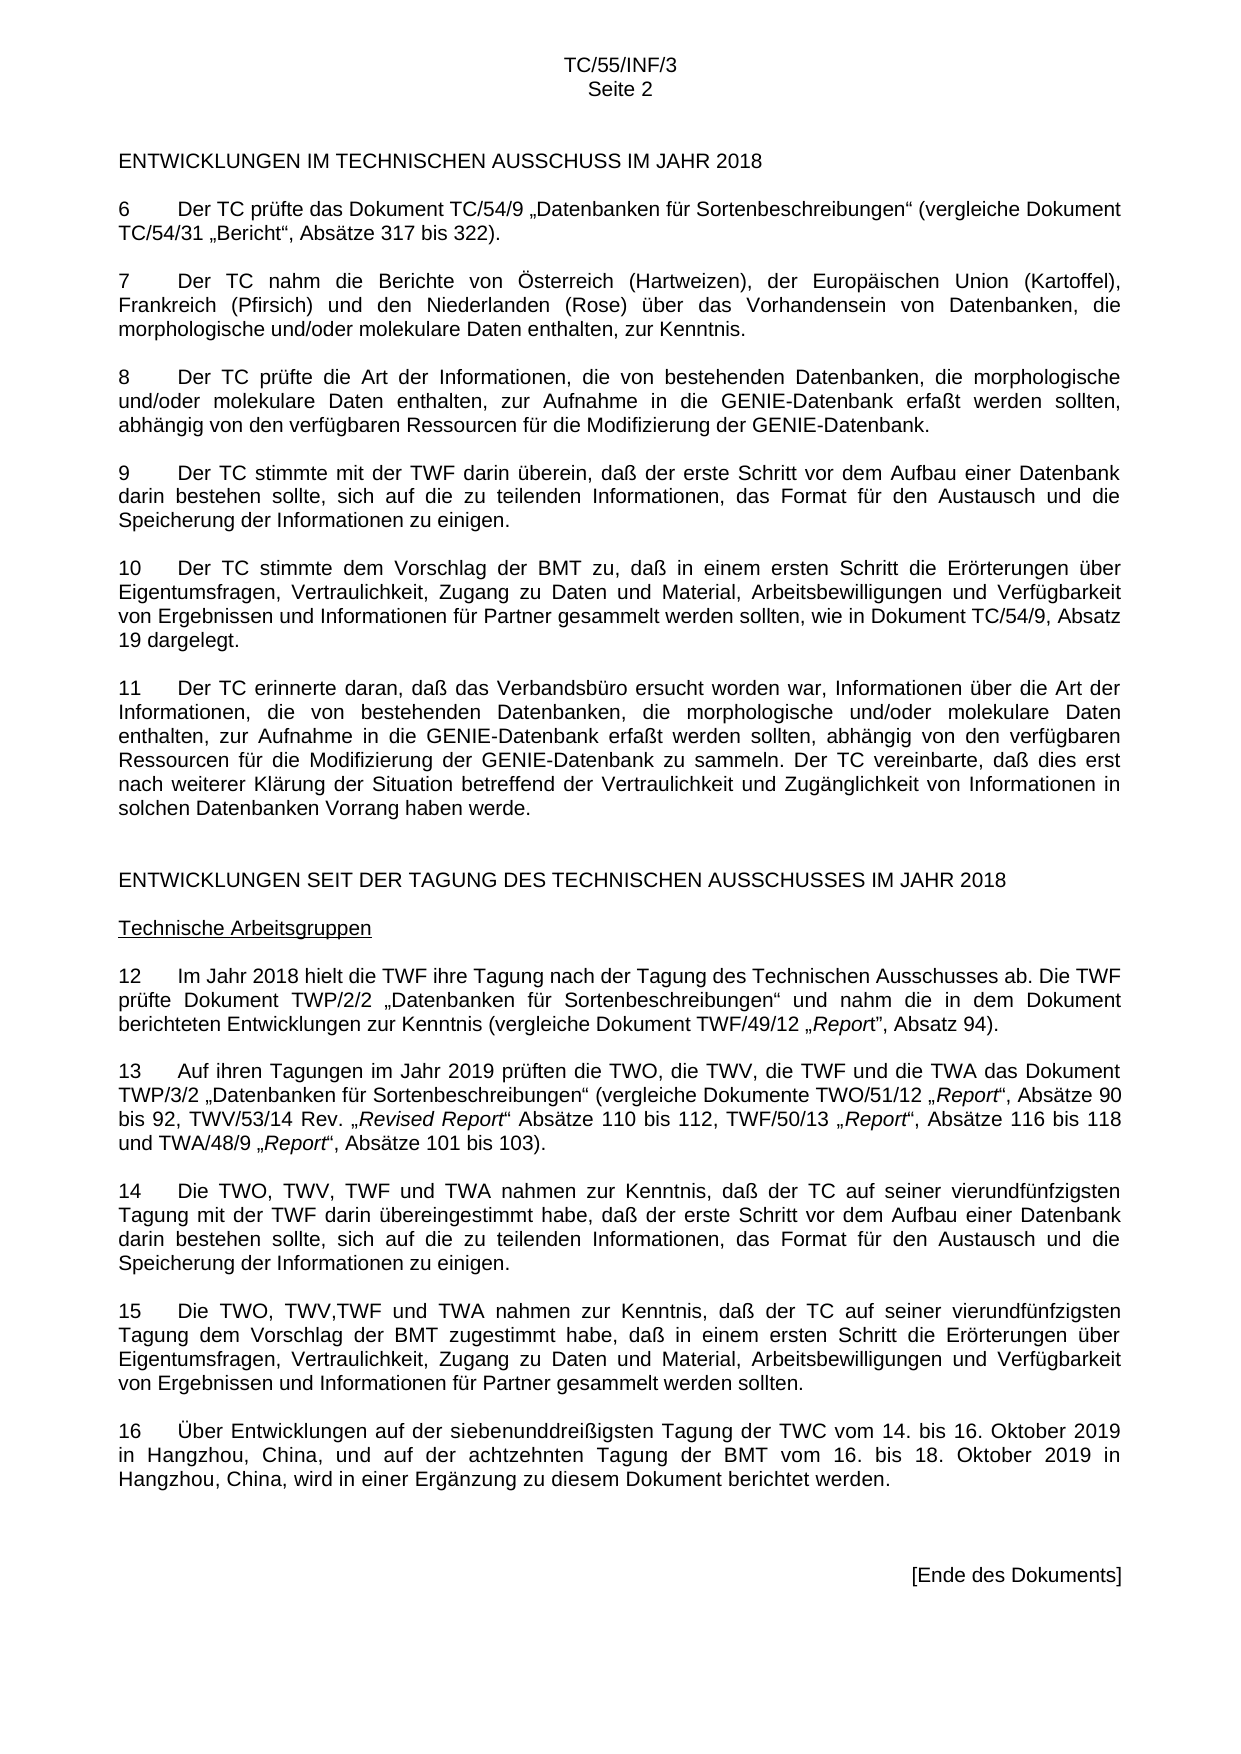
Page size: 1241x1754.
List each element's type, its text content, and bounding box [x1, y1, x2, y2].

text Der TC stimmte mit der TWF darin überein, daß der erste Schritt vor dem Aufbau einer Datenbank darin bestehen sollte, sich auf die zu teilenden Informationen, das Format für den Austausch und die Speicherung der Informationen zu einigen. [118, 460, 1122, 532]
text Die TWO, TWV,TWF und TWA nahmen zur Kenntnis, daß der TC auf seiner vierundfünfzigsten Tagung dem Vorschlag der BMT zugestimmt habe, daß in einem ersten Schritt die Erörterungen über Eigentumsfragen, Vertraulichkeit, Zugang zu Daten und Material, Arbeitsbewilligungen und Verfügbarkeit von Ergebnissen und Informationen für Partner gesammelt werden sollten. [118, 1299, 1122, 1395]
text Der TC nahm die Berichte von Österreich (Hartweizen), der Europäischen Union (Kartoffel), Frankreich (Pfirsich) und den Niederlanden (Rose) über das Vorhandensein von Datenbanken, die morphologische und/oder molekulare Daten enthalten, zur Kenntnis. [118, 269, 1122, 341]
text Der TC stimmte dem Vorschlag der BMT zu, daß in einem ersten Schritt die Erörterungen über Eigentumsfragen, Vertraulichkeit, Zugang zu Daten und Material, Arbeitsbewilligungen und Verfügbarkeit von Ergebnissen und Informationen für Partner gesammelt werden sollten, wie in Dokument TC/54/9, Absatz 19 dargelegt. [118, 556, 1122, 652]
text [Ende des Dokuments] [118, 1562, 1122, 1586]
text Über Entwicklungen auf der siebenunddreißigsten Tagung der TWC vom 14. bis 16. Oktober 2019 in Hangzhou, China, und auf der achtzehnten Tagung der BMT vom 16. bis 18. Oktober 2019 in Hangzhou, China, wird in einer Ergänzung zu diesem Dokument berichtet werden. [118, 1419, 1122, 1491]
subtitle Technische Arbeitsgruppen [118, 916, 1122, 939]
text Der TC erinnerte daran, daß das Verbandsbüro ersucht worden war, Informationen über die Art der Informationen, die von bestehenden Datenbanken, die morphologische und/oder molekulare Daten enthalten, zur Aufnahme in die GENIE-Datenbank erfaßt werden sollten, abhängig von den verfügbaren Ressourcen für die Modifizierung der GENIE-Datenbank zu sammeln. Der TC vereinbarte, daß dies erst nach weiterer Klärung der Situation betreffend der Vertraulichkeit und Zugänglichkeit von Informationen in solchen Datenbanken Vorrang haben werde. [118, 676, 1122, 820]
subtitle ENTWICKLUNGEN SEIT DER TAGUNG DES TECHNISCHEN AUSSCHUSSES IM JAHR 2018 [118, 868, 1122, 892]
text Der TC prüfte die Art der Informationen, die von bestehenden Datenbanken, die morphologische und/oder molekulare Daten enthalten, zur Aufnahme in die GENIE-Datenbank erfaßt werden sollten, abhängig von den verfügbaren Ressourcen für die Modifizierung der GENIE-Datenbank. [118, 364, 1122, 436]
text Die TWO, TWV, TWF und TWA nahmen zur Kenntnis, daß der TC auf seiner vierundfünfzigsten Tagung mit der TWF darin übereingestimmt habe, daß der erste Schritt vor dem Aufbau einer Datenbank darin bestehen sollte, sich auf die zu teilenden Informationen, das Format für den Austausch und die Speicherung der Informationen zu einigen. [118, 1179, 1122, 1275]
text Auf ihren Tagungen im Jahr 2019 prüften die TWO, die TWV, die TWF und die TWA das Dokument TWP/3/2 „Datenbanken für Sortenbeschreibungen“ (vergleiche Dokumente TWO/51/12 „Report“, Absätze 90 bis 92, TWV/53/14 Rev. „Revised Report“ Absätze 110 bis 112, TWF/50/13 „Report“, Absätze 116 bis 118 und TWA/48/9 „Report“, Absätze 101 bis 103). [118, 1059, 1122, 1155]
subtitle ENTWICKLUNGEN IM TECHNISCHEN AUSSCHUSS IM JAHR 2018 [118, 149, 1122, 173]
text Im Jahr 2018 hielt die TWF ihre Tagung nach der Tagung des Technischen Ausschusses ab. Die TWF prüfte Dokument TWP/2/2 „Datenbanken für Sortenbeschreibungen“ und nahm die in dem Dokument berichteten Entwicklungen zur Kenntnis (vergleiche Dokument TWF/49/12 „Report”, Absatz 94). [118, 963, 1122, 1035]
text Der TC prüfte das Dokument TC/54/9 „Datenbanken für Sortenbeschreibungen“ (vergleiche Dokument TC/54/31 „Bericht“, Absätze 317 bis 322). [118, 197, 1122, 245]
